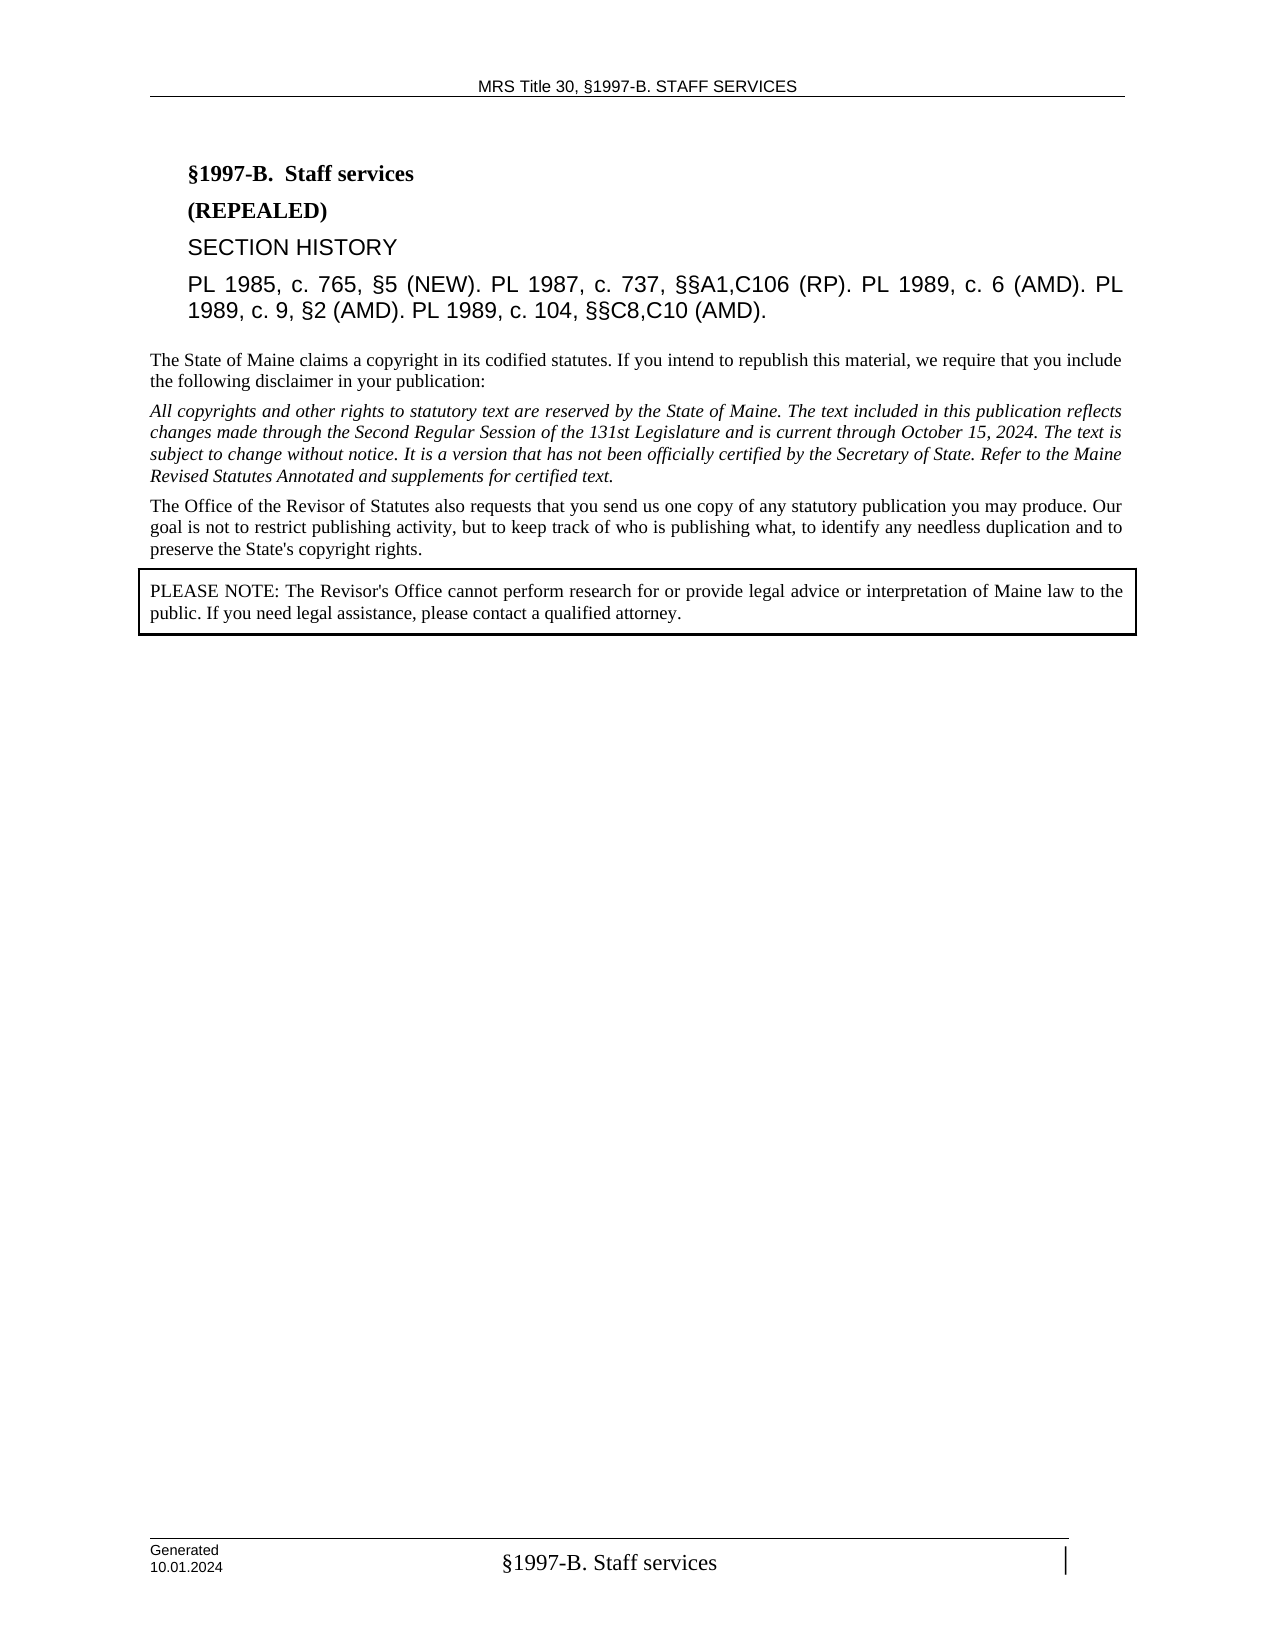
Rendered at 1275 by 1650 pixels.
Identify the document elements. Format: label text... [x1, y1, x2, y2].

text The Office of the Revisor of Statutes also requests that you send us one copy of any statutory publication you may produce. Our goal is not to restrict publishing activity, but to keep track of who is publishing what, to identify any needless duplication and to preserve the State's copyright rights. [150, 494, 1125, 559]
text All copyrights and other rights to statutory text are reserved by the State of Maine. The text included in this publication reflects changes made through the Second Regular Session of the 131st Legislature and is current through October 15, 2024 . The text is subject to change without notice. It is a version that has not been officially certified by the Secretary of State. Refer to the Maine Revised Statutes Annotated and supplements for certified text. [150, 400, 1125, 486]
text PLEASE NOTE: The Revisor's Office cannot perform research for or provide legal advice or interpretation of Maine law to the public. If you need legal assistance, please contact a qualified attorney. [140, 570, 1135, 633]
text The State of Maine claims a copyright in its codified statutes. If you intend to republish this material, we require that you include the following disclaimer in your publication: [150, 348, 1125, 392]
text (REPEALED) [187, 197, 1125, 223]
text SECTION HISTORY [187, 234, 1125, 260]
text §1997-B. Staff services [187, 160, 1125, 187]
text PL 1985, c. 765, §5 (NEW). PL 1987, c. 737, §§A1,C106 (RP). PL 1989, c. 6 (AMD). PL 1989, c. 9, §2 (AMD). PL 1989, c. 104, §§C8,C10 (AMD). [187, 271, 1125, 323]
